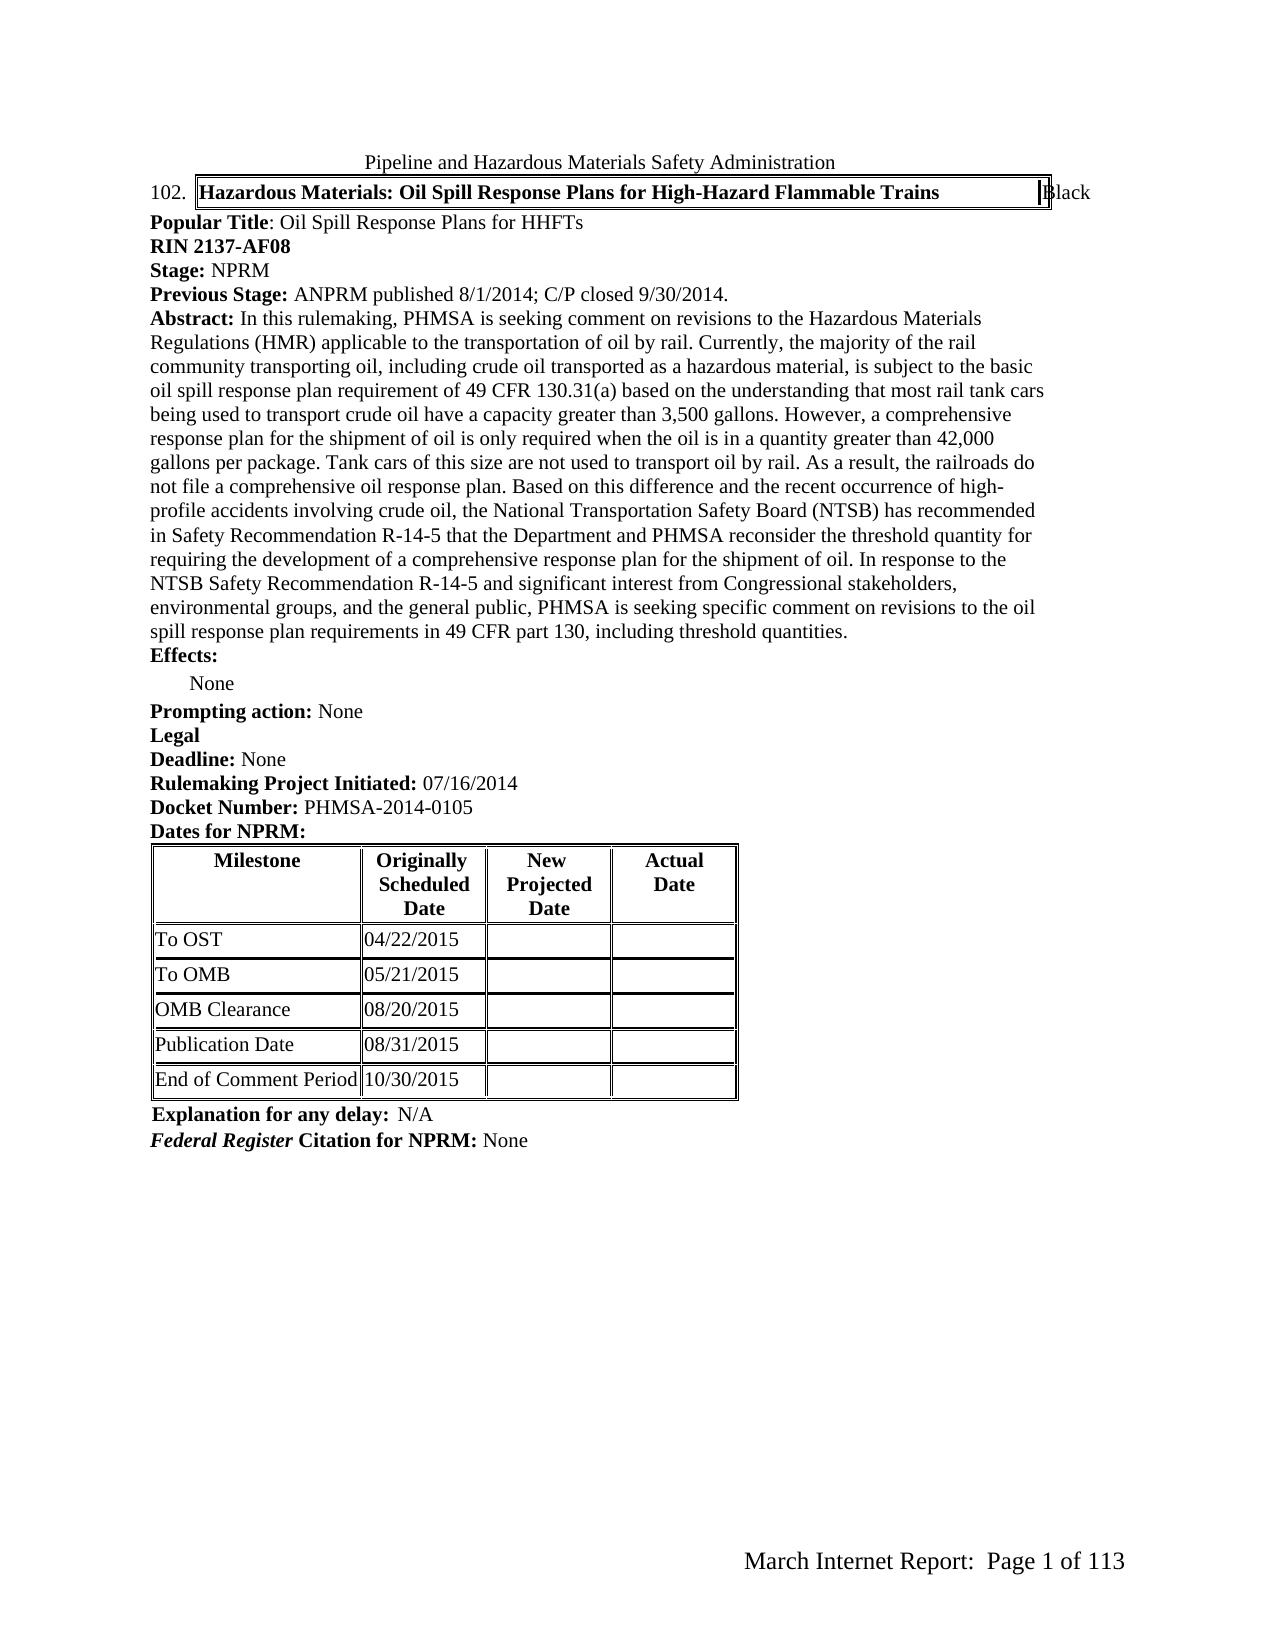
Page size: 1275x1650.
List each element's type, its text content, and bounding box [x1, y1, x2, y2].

table_cell Rulemaking Project Initiated: 07/16/2014 [150, 771, 1050, 795]
table_cell 102. [150, 174, 195, 210]
table_cell Prompting action: None [150, 699, 1050, 723]
table_cell Dates for NPRM: [150, 819, 1050, 1101]
table_cell Previous Stage: ANPRM published 8/1/2014; C/P closed 9/30/2014. [150, 282, 1050, 306]
table_cell Popular Title: Oil Spill Response Plans for HHFTs [150, 210, 1050, 234]
table_cell RIN 2137-AF08 [150, 234, 1050, 258]
table_header Pipeline and Hazardous Materials Safety Administration [150, 150, 1050, 174]
table_cell Abstract: In this rulemaking, PHMSA is seeking comment on revisions to the Hazardous Materials Regulations (HMR) applicable to the transportation of oil by rail. Currently, the majority of the rail community transporting oil, including crude oil transported as a hazardous material, is subject to the basic oil spill response plan requirement of 49 CFR 130.31(a) based on the understanding that most rail tank cars being used to transport crude oil have a capacity greater than 3,500 gallons. However, a comprehensive response plan for the shipment of oil is only required when the oil is in a quantity greater than 42,000 gallons per package. Tank cars of this size are not used to transport oil by rail. As a result, the railroads do not file a comprehensive oil response plan. Based on this difference and the recent occurrence of high-profile accidents involving crude oil, the National Transportation Safety Board (NTSB) has recommended in Safety Recommendation R-14-5 that the Department and PHMSA reconsider the threshold quantity for requiring the development of a comprehensive response plan for the shipment of oil. In response to the NTSB Safety Recommendation R-14-5 and significant interest from Congressional stakeholders, environmental groups, and the general public, PHMSA is seeking specific comment on revisions to the oil spill response plan requirements in 49 CFR part 130, including threshold quantities. [150, 306, 1050, 643]
table_cell [150, 723, 1050, 771]
table_cell Stage: NPRM [150, 258, 1050, 282]
table_cell Effects: [150, 643, 1050, 699]
table_cell Docket Number: PHMSA-2014-0105 [150, 795, 1050, 819]
table_cell [198, 178, 1048, 207]
table_cell Federal Register Citation for NPRM: None [150, 1128, 1050, 1152]
table_cell [150, 1101, 1050, 1128]
